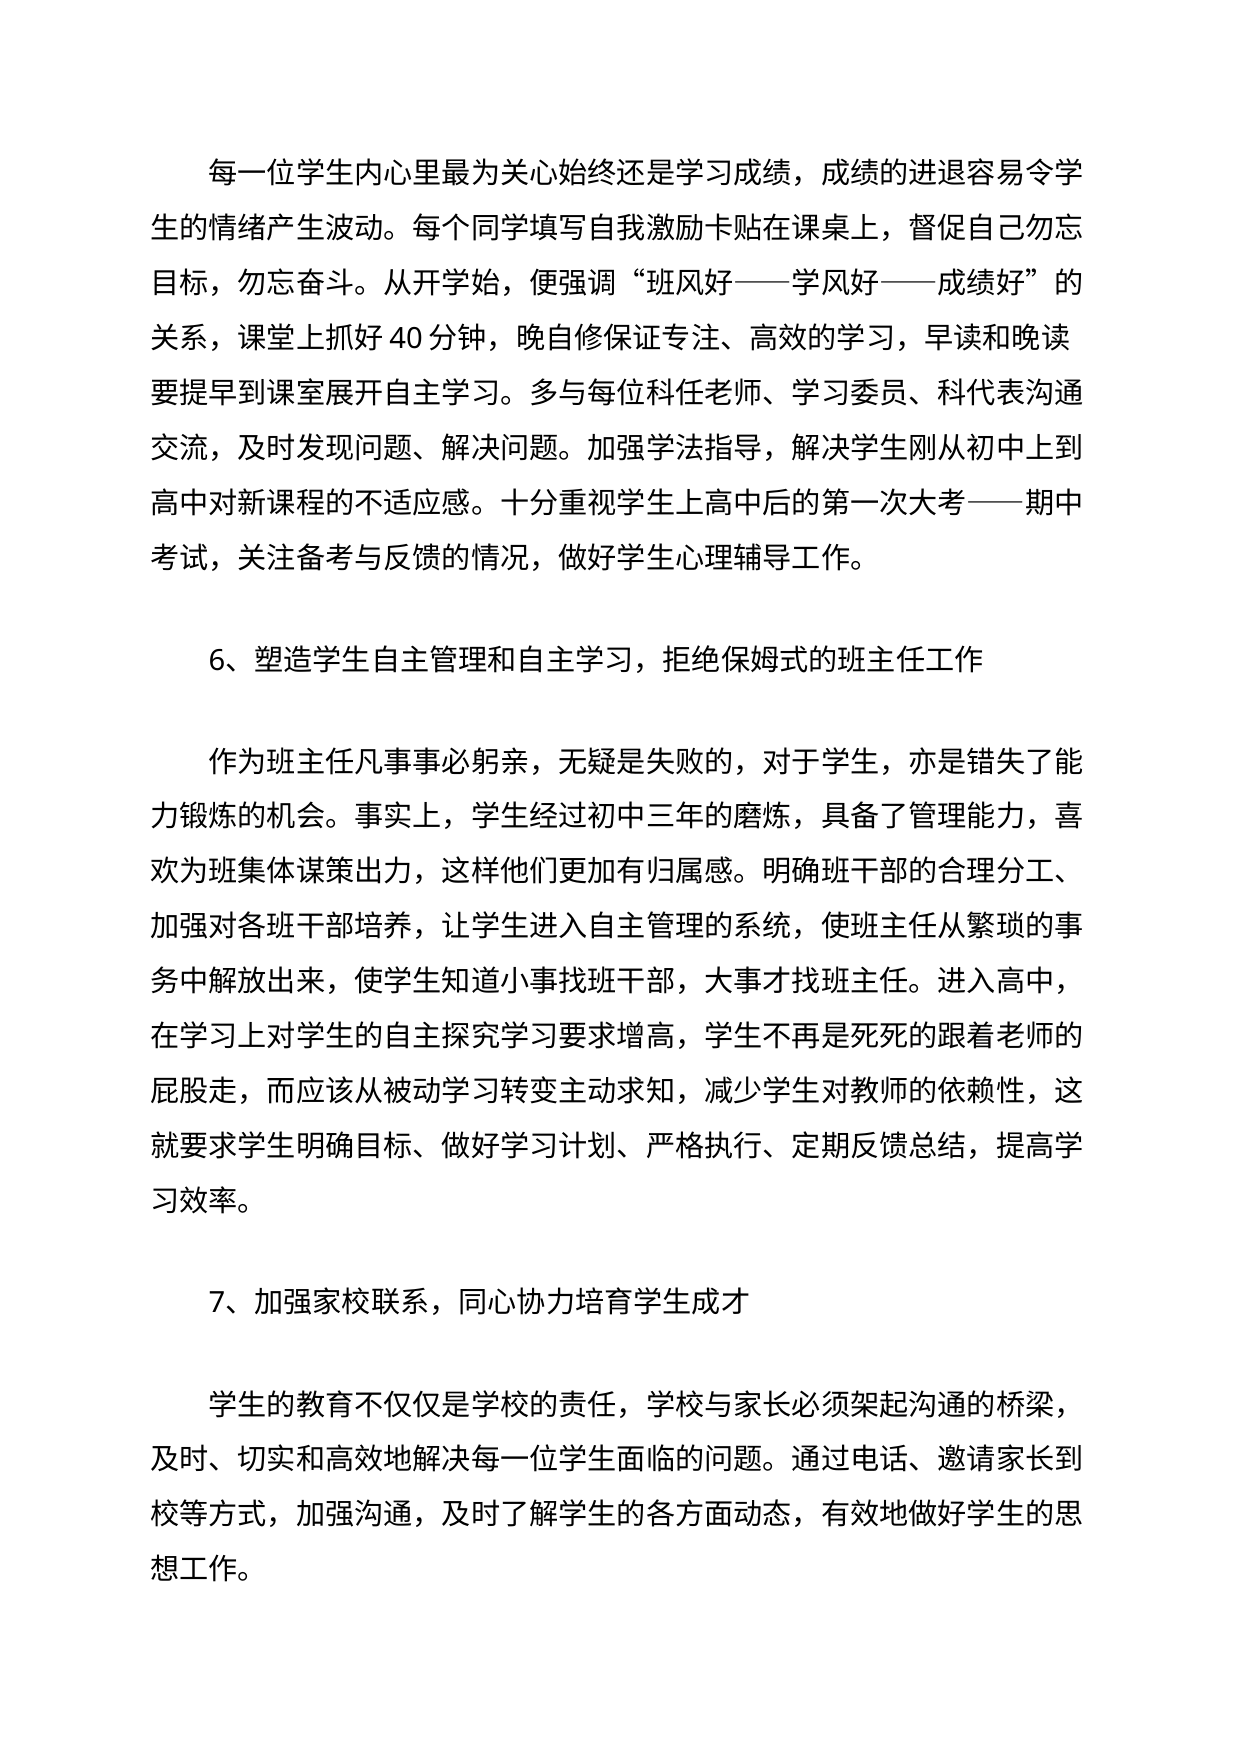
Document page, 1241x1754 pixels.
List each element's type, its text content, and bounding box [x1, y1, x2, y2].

text 7、加强家校联系，同心协力培育学生成才 [150, 1279, 1090, 1321]
text 每一位学生内心里最为关心始终还是学习成绩，成绩的进退容易令学生的情绪产生波动。每个同学填写自我激励卡贴在课桌上，督促自己勿忘目标，勿忘奋斗。从开学始，便强调“班风好——学风好——成绩好”的关系，课堂上抓好40分钟，晚自修保证专注、高效的学习，早读和晚读要提早到课室展开自主学习。多与每位科任老师、学习委员、科代表沟通交流，及时发现问题、解决问题。加强学法指导，解决学生刚从初中上到高中对新课程的不适应感。十分重视学生上高中后的第一次大考——期中考试，关注备考与反馈的情况，做好学生心理辅导工作。 [150, 150, 1090, 577]
text 6、塑造学生自主管理和自主学习，拒绝保姆式的班主任工作 [150, 636, 1090, 678]
text 作为班主任凡事事必躬亲，无疑是失败的，对于学生，亦是错失了能力锻炼的机会。事实上，学生经过初中三年的磨炼，具备了管理能力，喜欢为班集体谋策出力，这样他们更加有归属感。明确班干部的合理分工、加强对各班干部培养，让学生进入自主管理的系统，使班主任从繁琐的事务中解放出来，使学生知道小事找班干部，大事才找班主任。进入高中，在学习上对学生的自主探究学习要求增高，学生不再是死死的跟着老师的屁股走，而应该从被动学习转变主动求知，减少学生对教师的依赖性，这就要求学生明确目标、做好学习计划、严格执行、定期反馈总结，提高学习效率。 [150, 738, 1090, 1219]
text 学生的教育不仅仅是学校的责任，学校与家长必须架起沟通的桥梁，及时、切实和高效地解决每一位学生面临的问题。通过电话、邀请家长到校等方式，加强沟通，及时了解学生的各方面动态，有效地做好学生的思想工作。 [150, 1381, 1090, 1588]
